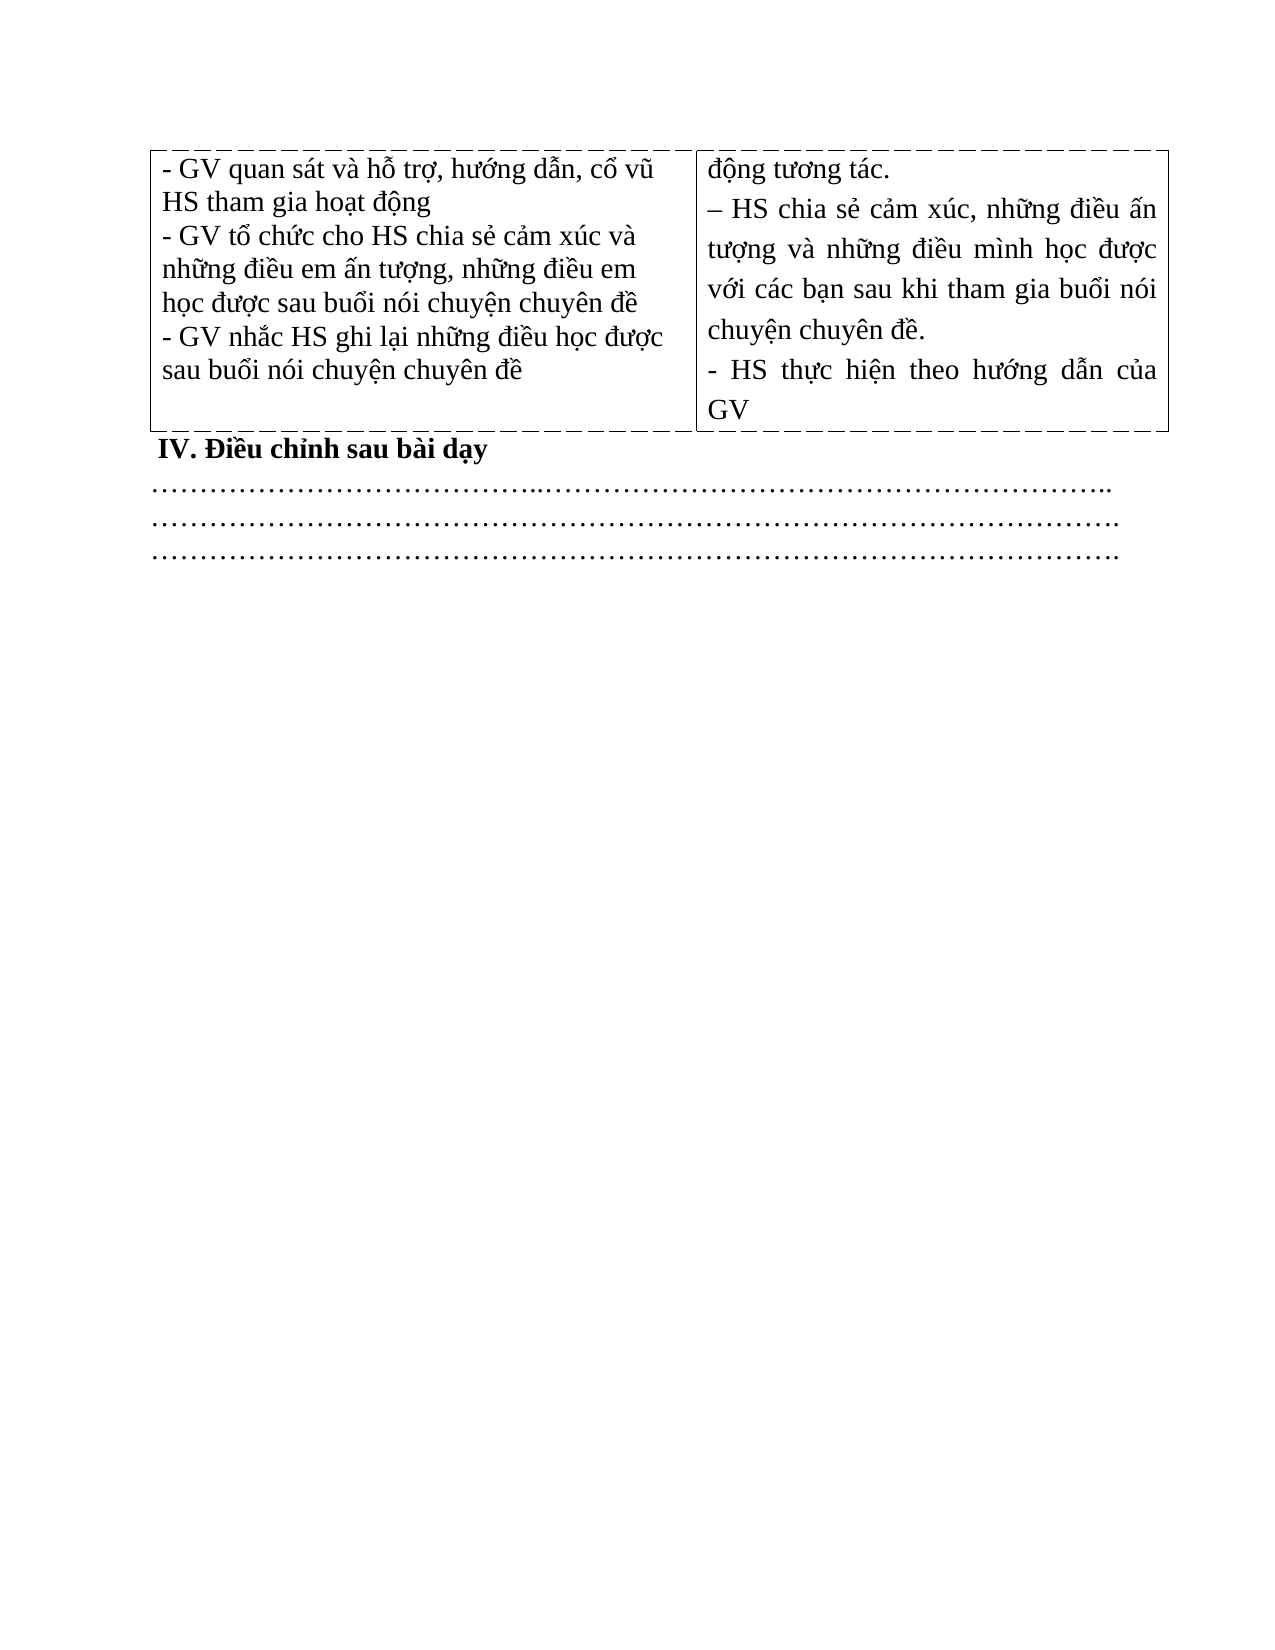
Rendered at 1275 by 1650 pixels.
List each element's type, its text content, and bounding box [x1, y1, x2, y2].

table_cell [151, 150, 696, 431]
text ……………………………………………………………………………………….………………………………………………………………………………………. [150, 499, 1125, 566]
text IV. Điều chỉnh sau bài dạy [150, 432, 1125, 465]
text …………………………………..………………………………………………….. [150, 465, 1125, 499]
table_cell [697, 150, 1168, 431]
